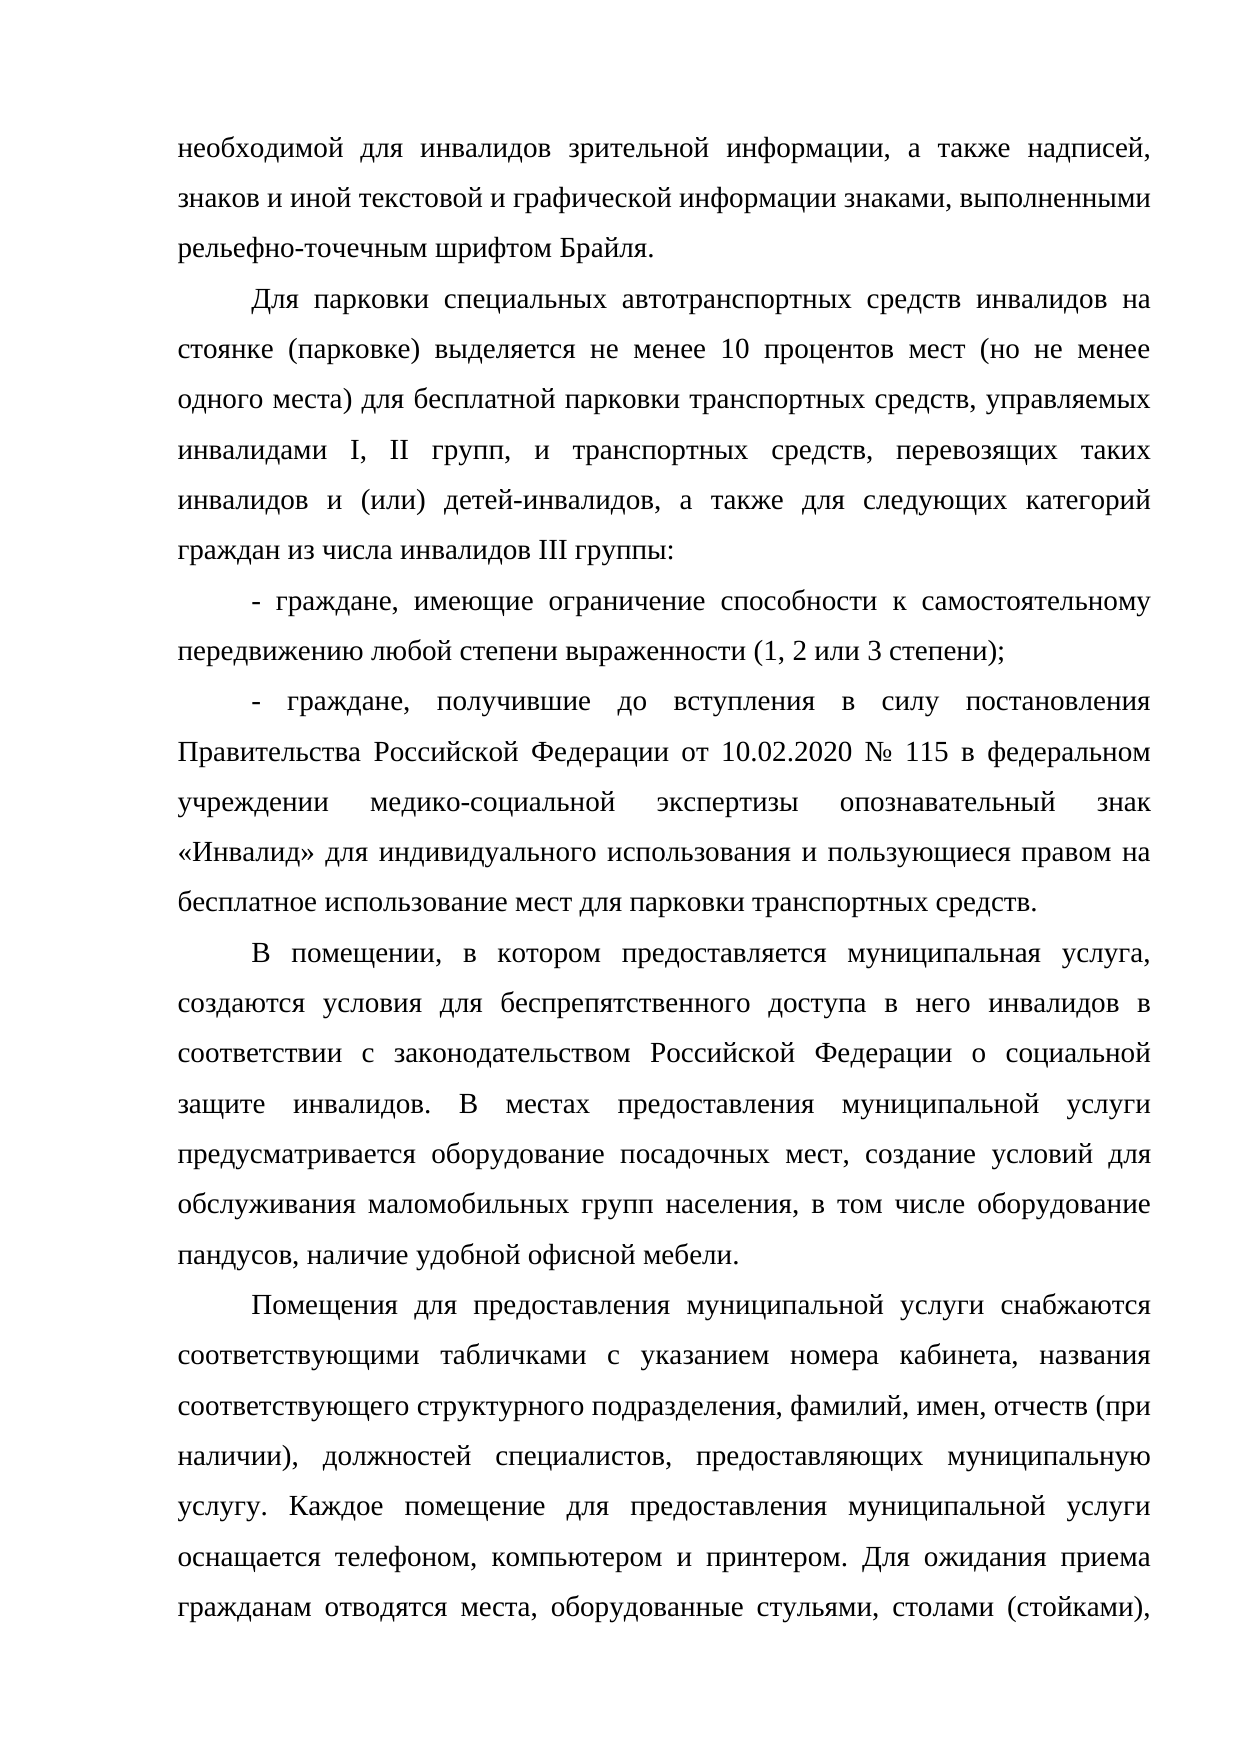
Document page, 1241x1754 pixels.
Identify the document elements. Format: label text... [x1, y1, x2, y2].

text Для парковки специальных автотранспортных средств инвалидов на стоянке (парковке) выделяется не менее 10 процентов мест (но не менее одного места) для бесплатной парковки транспортных средств, управляемых инвалидами I, II групп, и транспортных средств, перевозящих таких инвалидов и (или) детей-инвалидов, а также для следующих категорий граждан из числа инвалидов III группы: [177, 281, 1152, 566]
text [177, 1287, 1152, 1622]
text В помещении, в котором предоставляется муниципальная услуга, создаются условия для беспрепятственного доступа в него инвалидов в соответствии с законодательством Российской Федерации о социальной защите инвалидов. В местах предоставления муниципальной услуги предусматривается оборудование посадочных мест, создание условий для обслуживания маломобильных групп населения, в том числе оборудование пандусов, наличие удобной офисной мебели. [177, 935, 1152, 1270]
text - граждане, имеющие ограничение способности к самостоятельному передвижению любой степени выраженности (1, 2 или 3 степени); [177, 583, 1152, 667]
text - граждане, получившие до вступления в силу постановления Правительства Российской Федерации от 10.02.2020 № 115 в федеральном учреждении медико-социальной экспертизы опознавательный знак «Инвалид» для индивидуального использования и пользующиеся правом на бесплатное использование мест для парковки транспортных средств. [177, 683, 1152, 918]
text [177, 130, 1152, 264]
